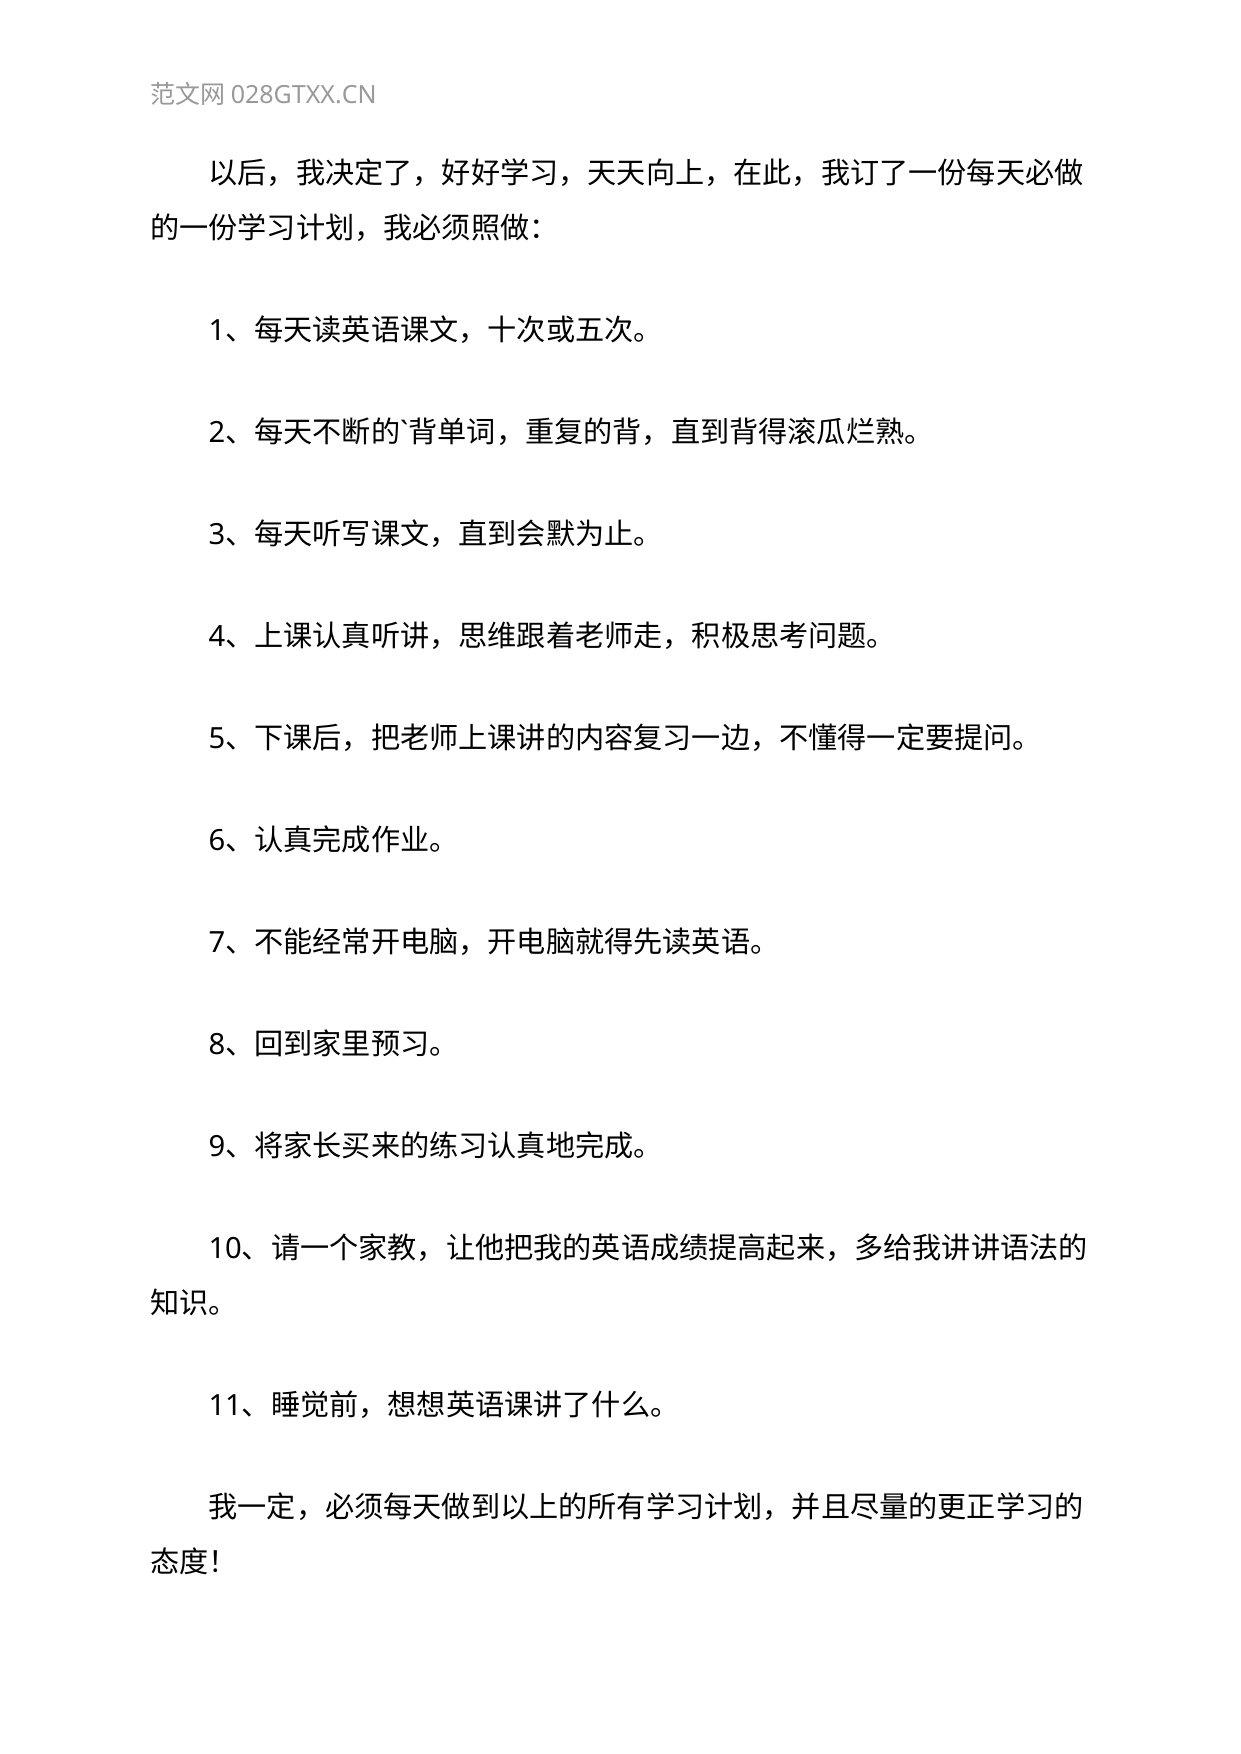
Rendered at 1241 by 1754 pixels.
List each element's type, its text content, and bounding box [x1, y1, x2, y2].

text 7、不能经常开电脑，开电脑就得先读英语。 [150, 918, 1090, 961]
text 我一定，必须每天做到以上的所有学习计划，并且尽量的更正学习的态度！ [150, 1483, 1090, 1580]
text 2、每天不断的`背单词，重复的背，直到背得滚瓜烂熟。 [150, 409, 1090, 451]
text 6、认真完成作业。 [150, 817, 1090, 859]
text 8、回到家里预习。 [150, 1021, 1090, 1063]
text 3、每天听写课文，直到会默为止。 [150, 511, 1090, 553]
text 10、请一个家教，让他把我的英语成绩提高起来，多给我讲讲语法的知识。 [150, 1224, 1090, 1322]
text 4、上课认真听讲，思维跟着老师走，积极思考问题。 [150, 613, 1090, 655]
text 以后，我决定了，好好学习，天天向上，在此，我订了一份每天必做的一份学习计划，我必须照做： [150, 150, 1090, 247]
text 5、下课后，把老师上课讲的内容复习一边，不懂得一定要提问。 [150, 714, 1090, 757]
text 11、睡觉前，想想英语课讲了什么。 [150, 1381, 1090, 1424]
text 9、将家长买来的练习认真地完成。 [150, 1122, 1090, 1165]
text 1、每天读英语课文，十次或五次。 [150, 307, 1090, 349]
